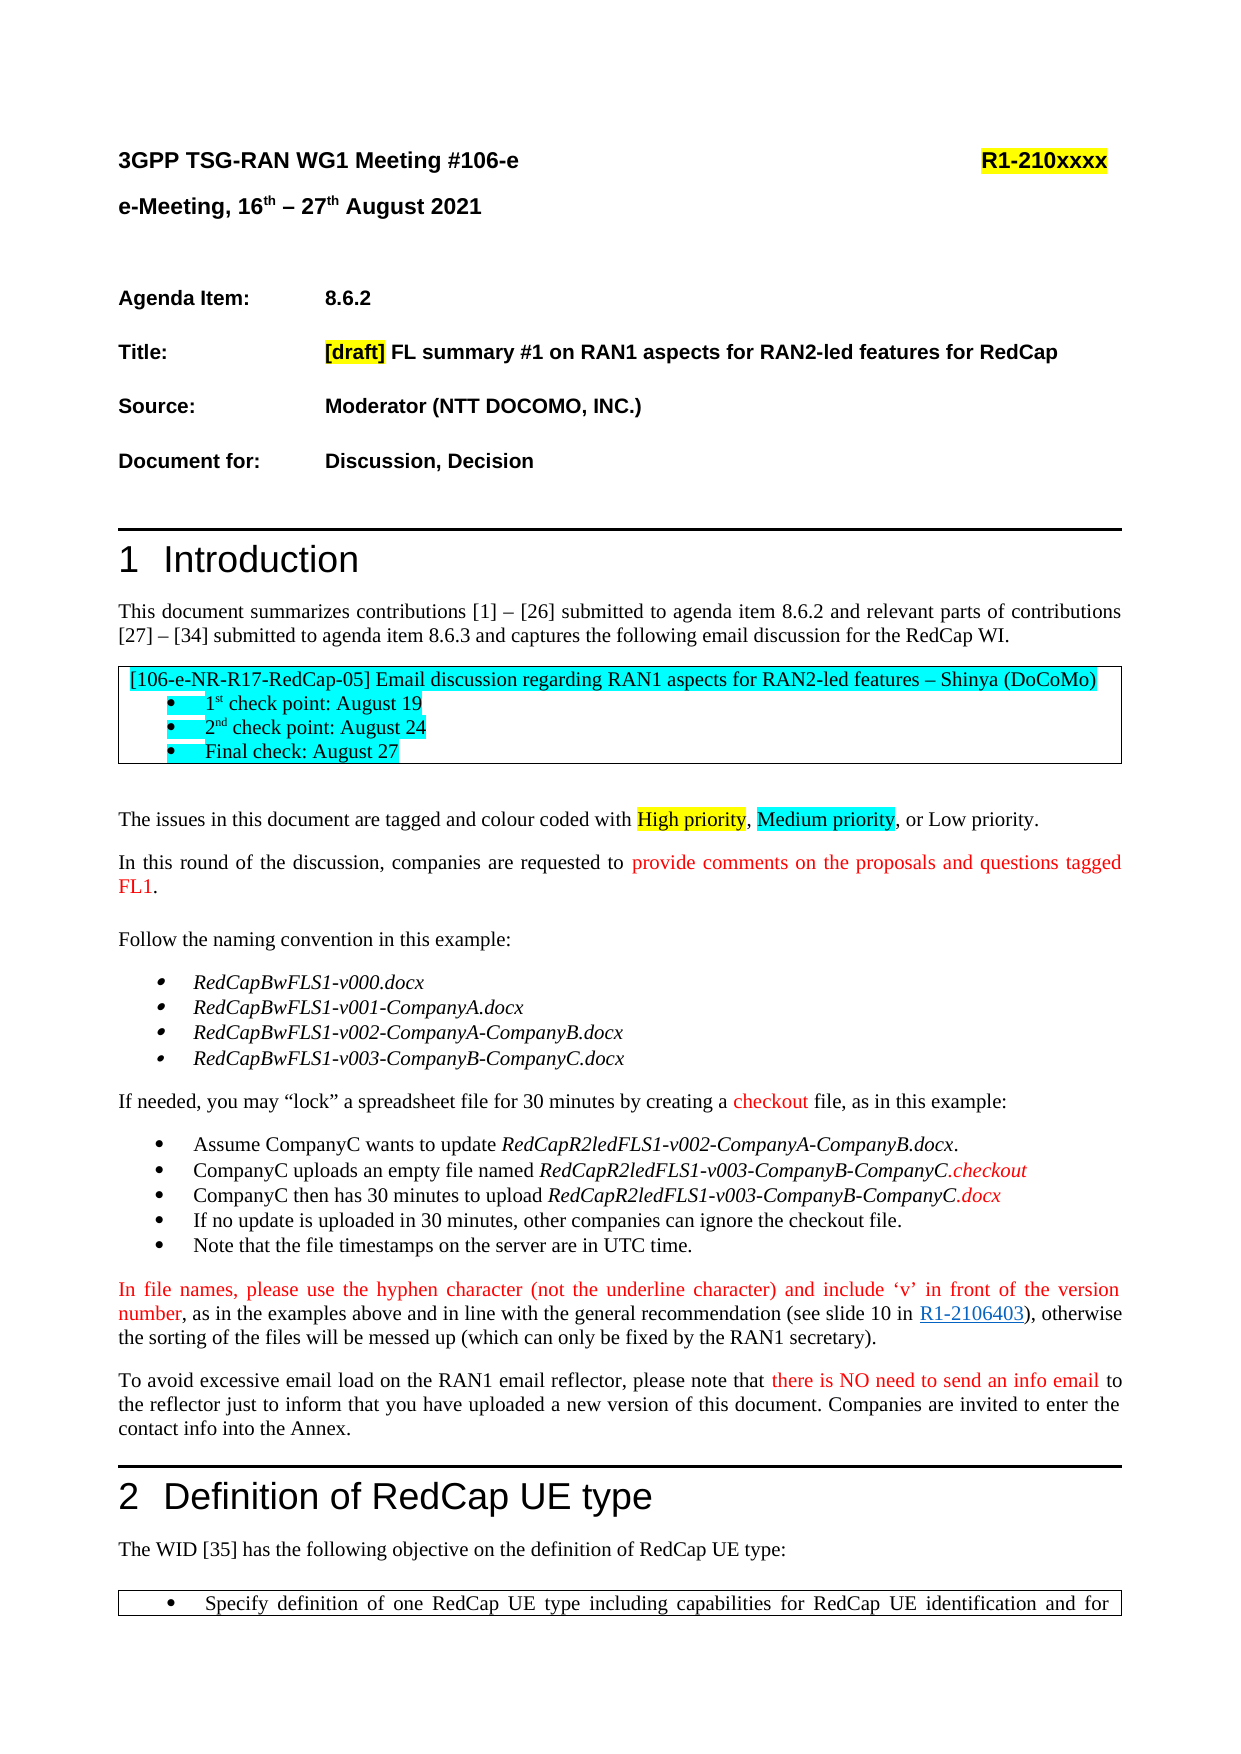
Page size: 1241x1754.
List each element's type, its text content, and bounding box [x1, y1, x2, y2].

list Note that the file timestamps on the server are in UTC time. [156, 1233, 1122, 1257]
text In this round of the discussion, companies are requested to provide comments on the proposals and questions tagged FL1. [118, 850, 1122, 898]
list RedCapBwFLS1-v002-CompanyA-CompanyB.docx [156, 1020, 1122, 1044]
list Assume CompanyC wants to update RedCapR2ledFLS1-v002-CompanyA-CompanyB.docx. [156, 1132, 1122, 1156]
text Agenda Item: 8.6.2 [118, 286, 1122, 334]
list RedCapBwFLS1-v000.docx [156, 970, 1122, 994]
subtitle Introduction [118, 531, 1122, 580]
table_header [119, 1591, 1121, 1615]
text e-Meeting, 16th – 27th August 2021 [118, 193, 1122, 267]
text Source: Moderator (NTT DOCOMO, INC.) [118, 394, 1122, 442]
text 3GPP TSG-RAN WG1 Meeting #106-e R1-210xxxx [118, 147, 1122, 174]
text Title: [draft] FL summary #1 on RAN1 aspects for RAN2-led features for RedCap [118, 340, 1122, 388]
text In file names, please use the hyphen character (not the underline character) and include ‘v’ in front of the version number, as in the examples above and in line with the general recommendation (see slide 10 in R1-2106403), otherwise the sorting of the files will be messed up (which can only be fixed by the RAN1 secretary). [118, 1277, 1122, 1349]
text To avoid excessive email load on the RAN1 email reflector, please note that there is NO need to send an info email to the reflector just to inform that you have uploaded a new version of this document. Companies are invited to enter the contact info into the Annex. [118, 1368, 1122, 1440]
subtitle Definition of RedCap UE type [118, 1468, 1122, 1518]
table_header [106-e-NR-R17-RedCap-05] Email discussion regarding RAN1 aspects for RAN2-led features – Shinya (DoCoMo) 1st check point: August 19 2nd check point: August 24 Final check: August 27 [399, 667, 1121, 763]
text If needed, you may “lock” a spreadsheet file for 30 minutes by creating a checkout file, as in this example: [118, 1089, 1122, 1113]
list CompanyC uploads an empty file named RedCapR2ledFLS1-v003-CompanyB-CompanyC.checkout [156, 1157, 1122, 1182]
list RedCapBwFLS1-v001-CompanyA.docx [156, 995, 1122, 1019]
list RedCapBwFLS1-v003-CompanyB-CompanyC.docx [156, 1046, 1122, 1069]
text The issues in this document are tagged and colour coded with High priority, Medium priority, or Low priority. [118, 807, 637, 831]
text This document summarizes contributions [1] – [26] submitted to agenda item 8.6.2 and relevant parts of contributions [27] – [34] submitted to agenda item 8.6.3 and captures the following email discussion for the RedCap WI. [118, 599, 1122, 647]
text Follow the naming convention in this example: [118, 927, 1122, 951]
text The WID [35] has the following objective on the definition of RedCap UE type: [118, 1536, 1122, 1561]
text Document for: Discussion, Decision [118, 448, 1122, 472]
list If no update is uploaded in 30 minutes, other companies can ignore the checkout file. [156, 1208, 1122, 1232]
list CompanyC then has 30 minutes to upload RedCapR2ledFLS1-v003-CompanyB-CompanyC.docx [156, 1183, 1122, 1207]
